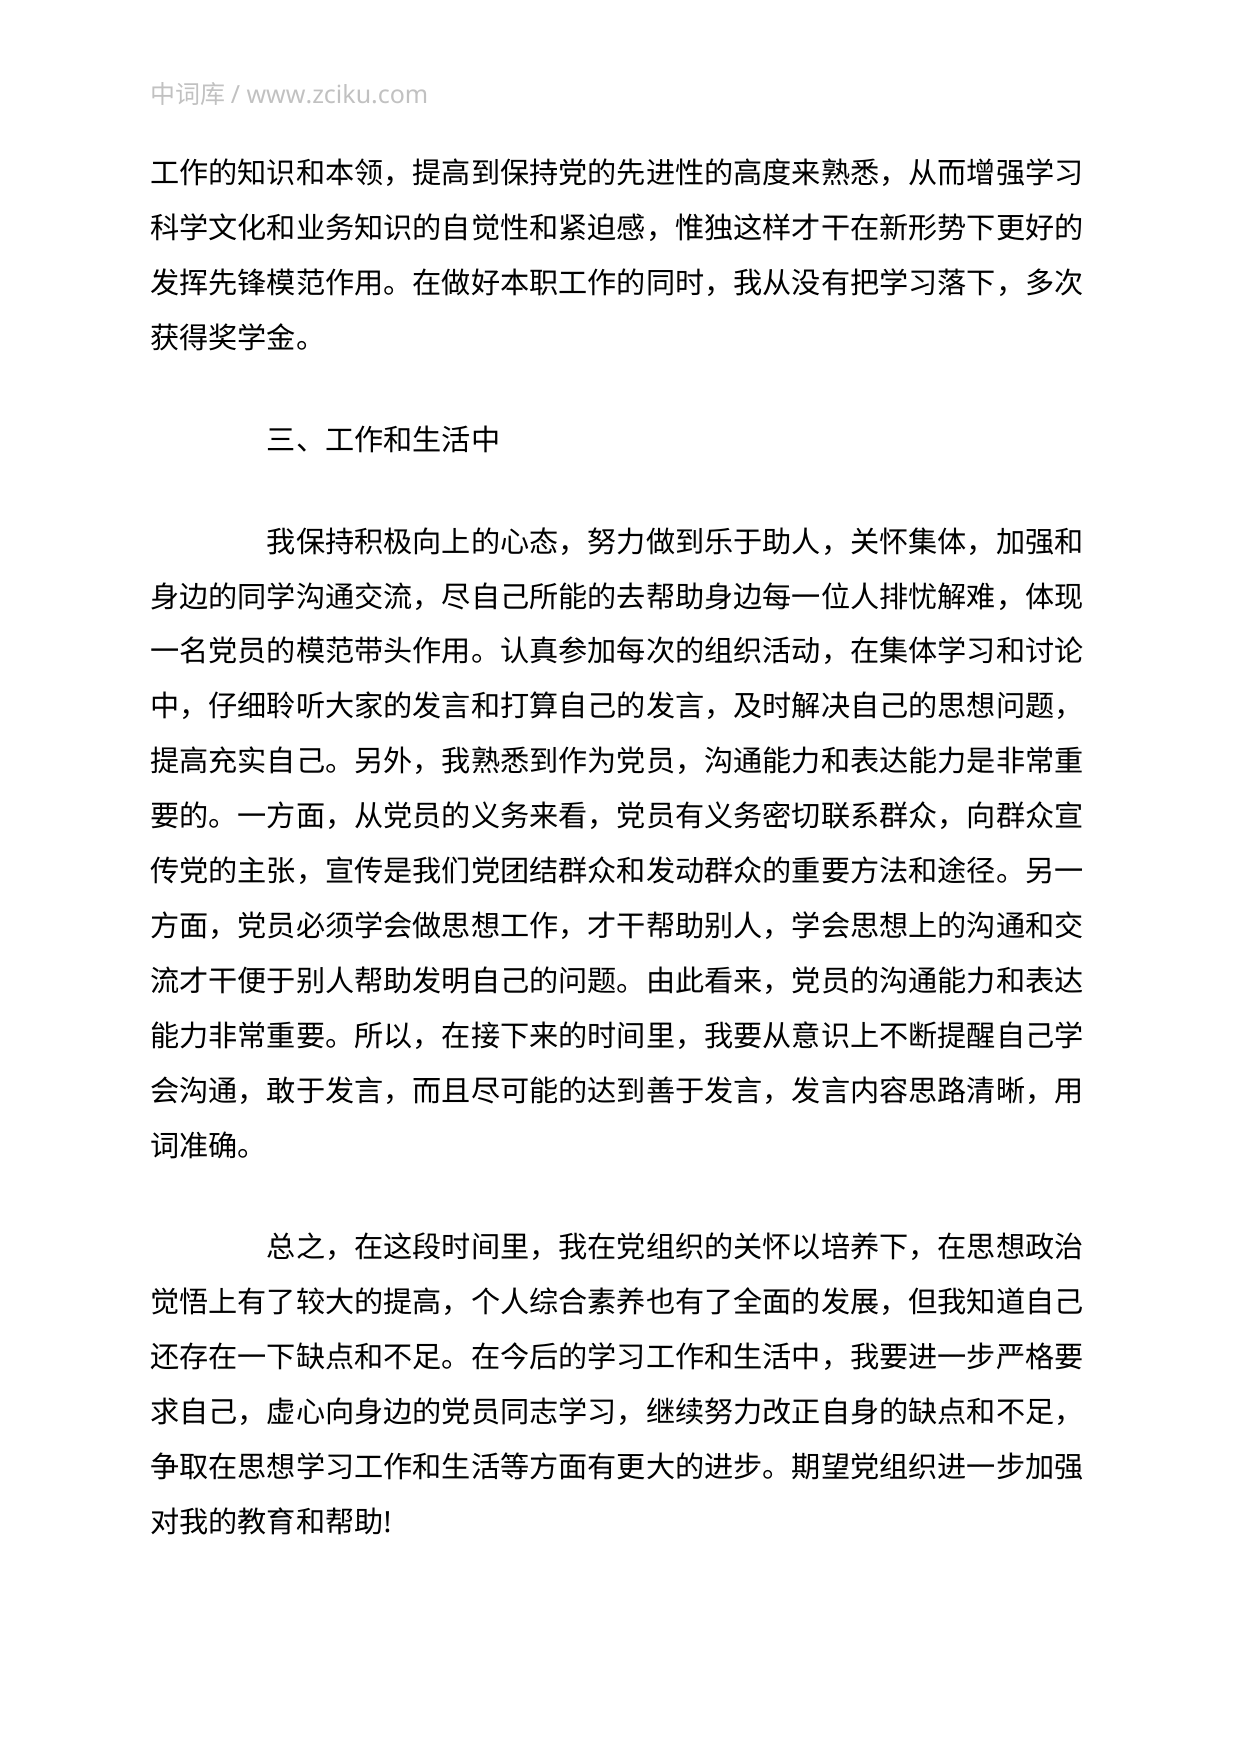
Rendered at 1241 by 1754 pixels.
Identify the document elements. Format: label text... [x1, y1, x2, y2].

text 三、工作和生活中 [150, 416, 1090, 459]
text 我保持积极向上的心态，努力做到乐于助人，关怀集体，加强和身边的同学沟通交流，尽自己所能的去帮助身边每一位人排忧解难，体现一名党员的模范带头作用。认真参加每次的组织活动，在集体学习和讨论中，仔细聆听大家的发言和打算自己的发言，及时解决自己的思想问题，提高充实自己。另外，我熟悉到作为党员，沟通能力和表达能力是非常重要的。一方面，从党员的义务来看，党员有义务密切联系群众，向群众宣传党的主张，宣传是我们党团结群众和发动群众的重要方法和途径。另一方面，党员必须学会做思想工作，才干帮助别人，学会思想上的沟通和交流才干便于别人帮助发明自己的问题。由此看来，党员的沟通能力和表达能力非常重要。所以，在接下来的时间里，我要从意识上不断提醒自己学会沟通，敢于发言，而且尽可能的达到善于发言，发言内容思路清晰，用词准确。 [150, 518, 1090, 1164]
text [150, 150, 1090, 357]
text 总之，在这段时间里，我在党组织的关怀以培养下，在思想政治觉悟上有了较大的提高，个人综合素养也有了全面的发展，但我知道自己还存在一下缺点和不足。在今后的学习工作和生活中，我要进一步严格要求自己，虚心向身边的党员同志学习，继续努力改正自身的缺点和不足，争取在思想学习工作和生活等方面有更大的进步。期望党组织进一步加强对我的教育和帮助! [150, 1224, 1090, 1541]
